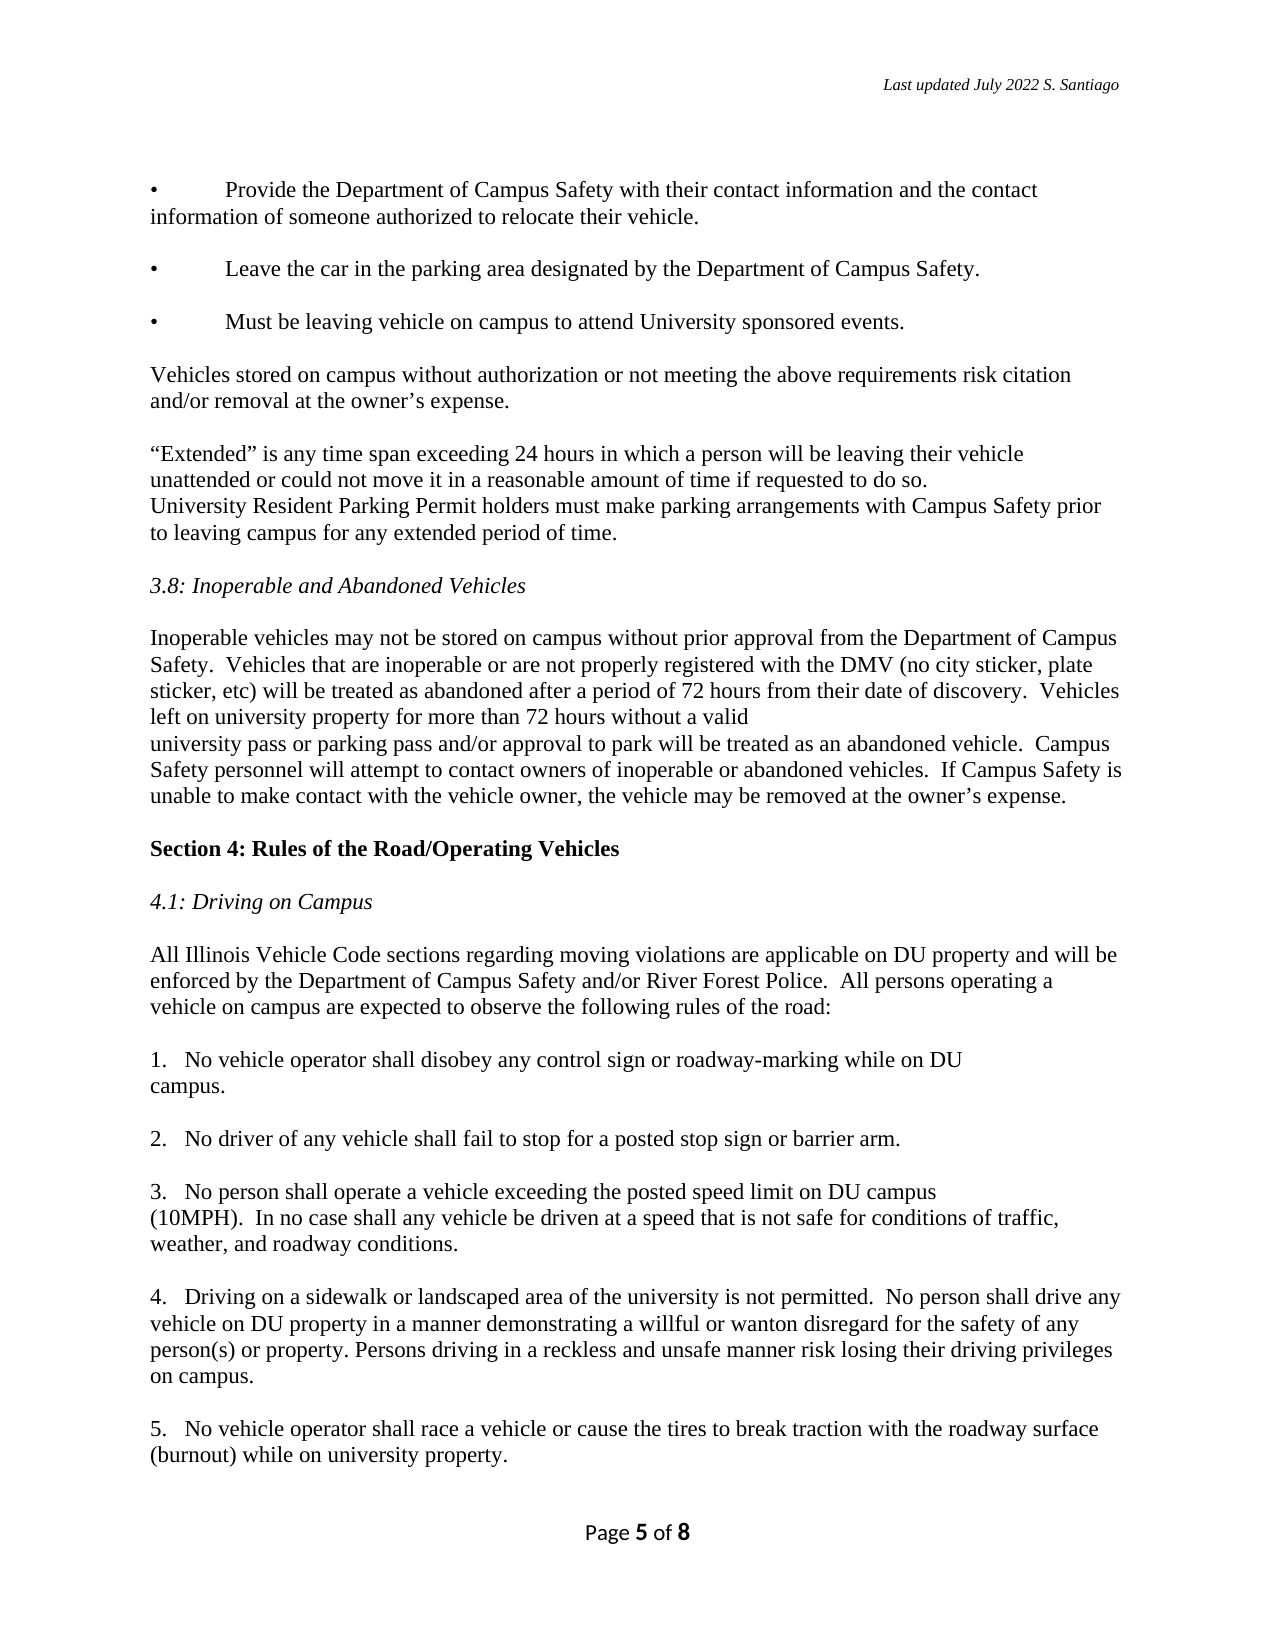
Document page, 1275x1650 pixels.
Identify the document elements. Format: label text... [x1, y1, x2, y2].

text university pass or parking pass and/or approval to park will be treated as an abandoned vehicle. Campus Safety personnel will attempt to contact owners of inoperable or abandoned vehicles. If Campus Safety is unable to make contact with the vehicle owner, the vehicle may be removed at the owner’s expense. [150, 730, 1125, 809]
text (10MPH). In no case shall any vehicle be driven at a speed that is not safe for conditions of traffic, weather, and roadway conditions. [150, 1204, 1125, 1257]
text Vehicles stored on campus without authorization or not meeting the above requirements risk citation and/or removal at the owner’s expense. [150, 361, 1125, 413]
text All Illinois Vehicle Code sections regarding moving violations are applicable on DU property and will be enforced by the Department of Campus Safety and/or River Forest Police. All persons operating a vehicle on campus are expected to observe the following rules of the road: [150, 941, 1125, 1020]
text 2. No driver of any vehicle shall fail to stop for a posted stop sign or barrier arm. [150, 1125, 1125, 1151]
text • Provide the Department of Campus Safety with their contact information and the contact information of someone authorized to relocate their vehicle. [150, 176, 1125, 229]
text University Resident Parking Permit holders must make parking arrangements with Campus Safety prior to leaving campus for any extended period of time. [150, 493, 1125, 545]
text 1. No vehicle operator shall disobey any control sign or roadway-marking while on DU [150, 1046, 1125, 1072]
text 4.1: Driving on Campus [150, 888, 1125, 914]
text • Must be leaving vehicle on campus to attend University sponsored events. [150, 308, 1125, 334]
text “Extended” is any time span exceeding 24 hours in which a person will be leaving their vehicle unattended or could not move it in a reasonable amount of time if requested to do so. [150, 440, 1125, 493]
text campus. [150, 1072, 1125, 1099]
text 3. No person shall operate a vehicle exceeding the posted speed limit on DU campus [150, 1178, 1125, 1204]
text Inoperable vehicles may not be stored on campus without prior approval from the Department of Campus Safety. Vehicles that are inoperable or are not properly registered with the DMV (no city sticker, plate sticker, etc) will be treated as abandoned after a period of 72 hours from their date of discovery. Vehicles left on university property for more than 72 hours without a valid [150, 624, 1125, 730]
text 3.8: Inoperable and Abandoned Vehicles [150, 572, 1125, 598]
text 5. No vehicle operator shall race a vehicle or cause the tires to break traction with the roadway surface (burnout) while on university property. [150, 1415, 1125, 1468]
text Section 4: Rules of the Road/Operating Vehicles [150, 835, 1125, 862]
text 4. Driving on a sidewalk or landscaped area of the university is not permitted. No person shall drive any vehicle on DU property in a manner demonstrating a willful or wanton disregard for the safety of any person(s) or property. Persons driving in a reckless and unsafe manner risk losing their driving privileges on campus. [150, 1283, 1125, 1389]
text • Leave the car in the parking area designated by the Department of Campus Safety. [150, 255, 1125, 282]
